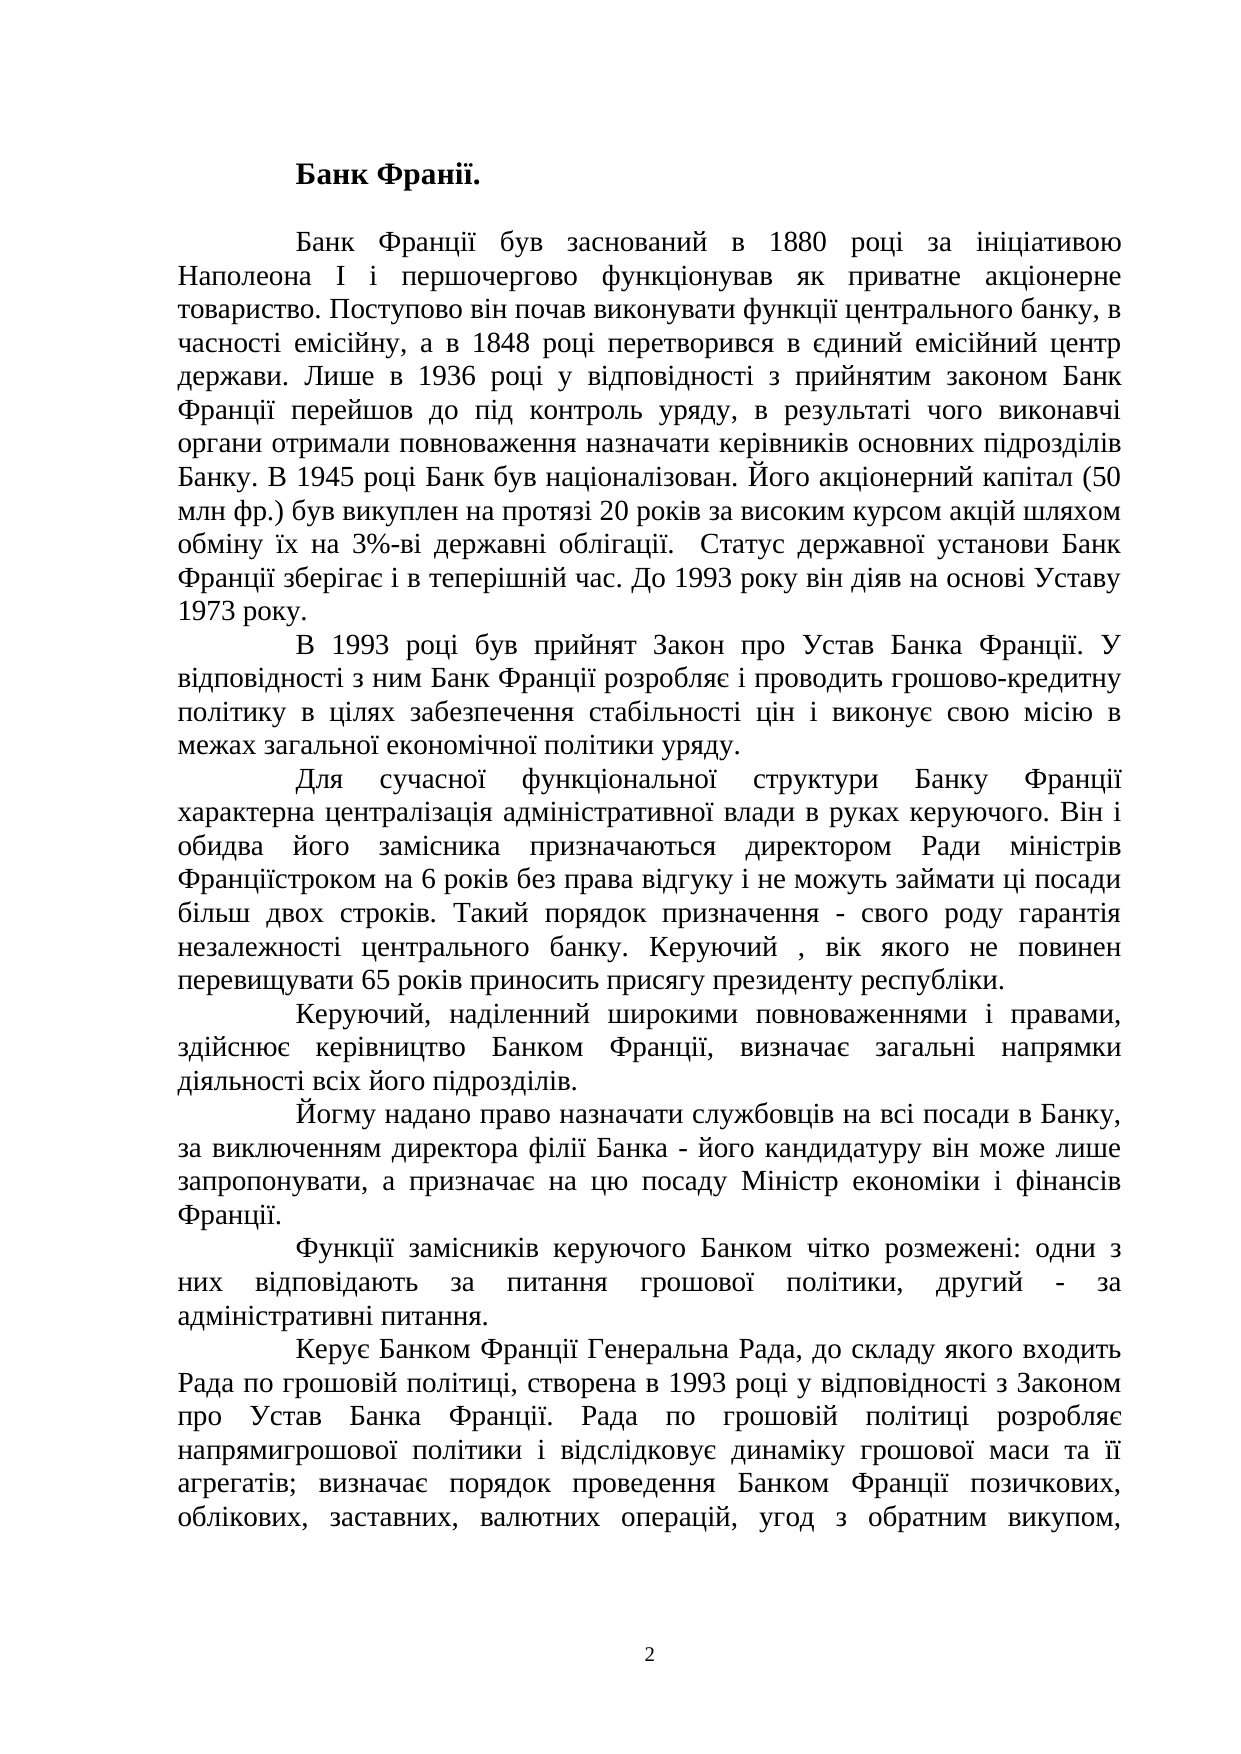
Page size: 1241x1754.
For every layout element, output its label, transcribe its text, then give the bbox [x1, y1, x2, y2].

text Керуючий, наділенний широкими повноваженнями і правами, здійснює керівництво Банком Франції, визначає загальні напрямки діяльності всіх його підрозділів. [177, 996, 1122, 1097]
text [177, 1331, 1122, 1533]
text Банк Франії. [177, 154, 1122, 191]
text Для сучасної функціональної структури Банку Франції характерна централізація адміністративної влади в руках керуючого. Він і обидва його замісника призначаються директором Ради міністрів Франціїстроком на 6 років без права відгуку і не можуть займати ці посади більш двох строків. Такий порядок призначення - свого роду гарантія незалежності центрального банку. Керуючий , вік якого не повинен перевищувати 65 років приносить присягу президенту республіки. [177, 761, 1122, 996]
text Банк Франції був заснований в 1880 році за ініціативою Наполеона І і першочергово функціонував як приватне акціонерне товариство. Поступово він почав виконувати функції центрального банку, в часності емісійну, а в 1848 році перетворився в єдиний емісійний центр держави. Лише в 1936 році у відповідності з прийнятим законом Банк Франції перейшов до під контроль уряду, в результаті чого виконавчі органи отримали повноваження назначати керівників основних підрозділів Банку. В 1945 році Банк був націоналізован. Його акціонерний капітал (50 млн фр.) був викуплен на протязі 20 років за високим курсом акцій шляхом обміну їх на 3%-ві державні облігації. Статус державної установи Банк Франції зберігає і в теперішній час. До 1993 року він діяв на основі Уставу 1973 року. [177, 224, 1122, 627]
text Йогму надано право назначати службовців на всі посади в Банку, за виключенням директора філії Банка - його кандидатуру він може лише запропонувати, а призначає на цю посаду Міністр економіки і фінансів Франції. [177, 1097, 1122, 1231]
text Функції замісників керуючого Банком чітко розмежені: одни з них відповідають за питання грошової політики, другий - за адміністративні питання. [177, 1231, 1122, 1331]
text В 1993 році був прийнят Закон про Устав Банка Франції. У відповідності з ним Банк Франції розробляє і проводить грошово-кредитну політику в цілях забезпечення стабільності цін і виконує свою місію в межах загальної економічної політики уряду. [177, 627, 1122, 761]
